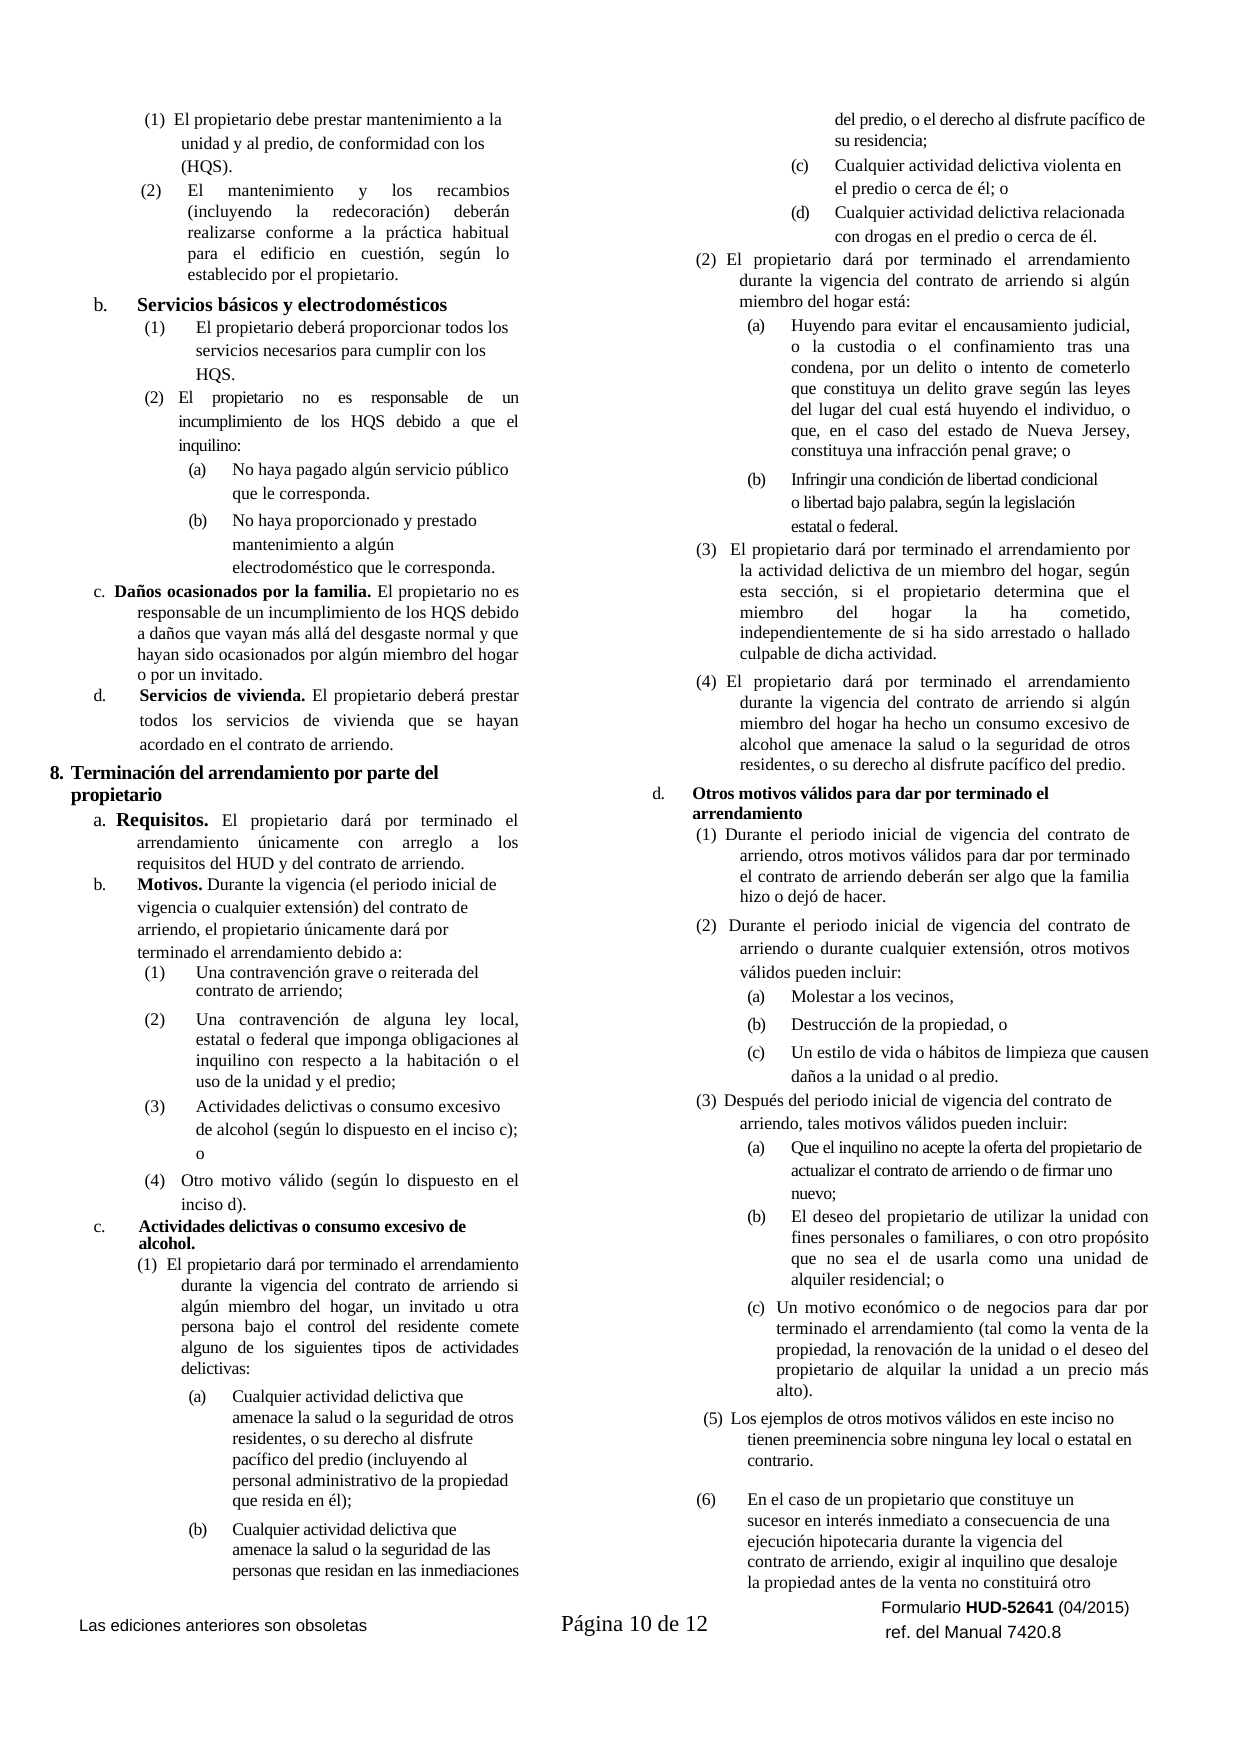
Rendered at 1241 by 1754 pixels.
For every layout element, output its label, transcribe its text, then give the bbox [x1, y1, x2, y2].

subtitle Otros motivos válidos para dar por terminado el arrendamiento [652, 783, 1149, 823]
list Cualquier actividad delictiva que amenace la salud o la seguridad de otros residentes, o su derecho al disfrute pacífico del predio (incluyendo al personal administrativo de la propiedad que resida en él); [188, 1386, 519, 1511]
list El mantenimiento y los recambios (incluyendo la redecoración) deberán realizarse conforme a la práctica habitual para el edificio en cuestión, según lo establecido por el propietario. [141, 180, 510, 284]
list Los ejemplos de otros motivos válidos en este inciso no tienen preeminencia sobre ninguna ley local o estatal en contrario. [703, 1408, 1149, 1470]
list El propietario no es responsable de un incumplimiento de los HQS debido a que el inquilino: [144, 387, 519, 455]
list El deseo del propietario de utilizar la unidad con fines personales o familiares, o con otro propósito que no sea el de usarla como una unidad de alquiler residencial; o [747, 1206, 1149, 1289]
list Una contravención de alguna ley local, estatal o federal que imponga obligaciones al inquilino con respecto a la habitación o el uso de la unidad y el predio; [144, 1008, 519, 1091]
list Huyendo para evitar el encausamiento judicial, o la custodia o el confinamiento tras una condena, por un delito o intento de cometerlo que constituya un delito grave según las leyes del lugar del cual está huyendo el individuo, o que, en el caso del estado de Nueva Jersey, constituya una infracción penal grave; o [747, 315, 1131, 461]
list Daños ocasionados por la familia. El propietario no es responsable de un incumplimiento de los HQS debido a daños que vayan más allá del desgaste normal y que hayan sido ocasionados por algún miembro del hogar o por un invitado. [93, 581, 519, 684]
list Servicios de vivienda. El propietario deberá prestar todos los servicios de vivienda que se hayan acordado en el contrato de arriendo. [93, 685, 519, 754]
list El propietario dará por terminado el arrendamiento durante la vigencia del contrato de arriendo si algún miembro del hogar está: [696, 249, 1131, 311]
list Cualquier actividad delictiva que amenace la salud o la seguridad de las personas que residan en las inmediaciones del predio, o el derecho al disfrute pacífico de su residencia; [791, 109, 1146, 150]
list Infringir una condición de libertad condicional o libertad bajo palabra, según la legislación estatal o federal. [747, 468, 1102, 536]
list Después del periodo inicial de vigencia del contrato de arriendo, tales motivos válidos pueden incluir: [696, 1089, 1149, 1133]
list Motivos. Durante la vigencia (el periodo inicial de vigencia o cualquier extensión) del contrato de arriendo, el propietario únicamente dará por terminado el arrendamiento debido a: [93, 874, 519, 962]
list El propietario deberá proporcionar todos los servicios necesarios para cumplir con los HQS. [144, 316, 519, 384]
list Que el inquilino no acepte la oferta del propietario de actualizar el contrato de arriendo o de firmar uno nuevo; [747, 1137, 1149, 1203]
list Otro motivo válido (según lo dispuesto en el inciso d). [144, 1170, 519, 1214]
list El propietario dará por terminado el arrendamiento durante la vigencia del contrato de arriendo si algún miembro del hogar ha hecho un consumo excesivo de alcohol que amenace la salud o la seguridad de otros residentes, o su derecho al disfrute pacífico del predio. [696, 671, 1131, 774]
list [696, 1489, 1121, 1592]
list Cualquier actividad delictiva violenta en el predio o cerca de él; o [791, 155, 1126, 198]
list Cualquier actividad delictiva relacionada con drogas en el predio o cerca de él. [791, 202, 1149, 246]
list Actividades delictivas o consumo excesivo de alcohol (según lo dispuesto en el inciso c); o [144, 1096, 519, 1163]
list Una contravención grave o reiterada del contrato de arriendo; [144, 964, 519, 1001]
list El propietario dará por terminado el arrendamiento por la actividad delictiva de un miembro del hogar, según esta sección, si el propietario determina que el miembro del hogar la ha cometido, independientemente de si ha sido arrestado o hallado culpable de dicha actividad. [696, 539, 1131, 663]
list Durante el periodo inicial de vigencia del contrato de arriendo, otros motivos válidos para dar por terminado el contrato de arriendo deberán ser algo que la familia hizo o dejó de hacer. [696, 824, 1131, 907]
list Requisitos. El propietario dará por terminado el arrendamiento únicamente con arreglo a los requisitos del HUD y del contrato de arriendo. [93, 808, 519, 873]
subtitle Actividades delictivas o consumo excesivo de alcohol. [93, 1219, 517, 1253]
list Molestar a los vecinos, [747, 986, 1149, 1006]
list El propietario dará por terminado el arrendamiento durante la vigencia del contrato de arriendo si algún miembro del hogar, un invitado u otra persona bajo el control del residente comete alguno de los siguientes tipos de actividades delictivas: [137, 1254, 519, 1378]
list Un motivo económico o de negocios para dar por terminado el arrendamiento (tal como la venta de la propiedad, la renovación de la unidad o el deseo del propietario de alquilar la unidad a un precio más alto). [747, 1297, 1149, 1400]
list Un estilo de vida o hábitos de limpieza que causen daños a la unidad o al predio. [747, 1042, 1149, 1086]
list El propietario debe prestar mantenimiento a la unidad y al predio, de conformidad con los (HQS). [144, 109, 519, 177]
subtitle Servicios básicos y electrodomésticos [93, 292, 519, 315]
list Destrucción de la propiedad, o [747, 1014, 1149, 1034]
list No haya pagado algún servicio público que le corresponda. [188, 459, 519, 503]
list Cualquier actividad delictiva que amenace la salud o la seguridad de las personas que residan en las inmediaciones del predio, o el derecho al disfrute pacífico de su residencia; [188, 1518, 519, 1580]
subtitle Terminación del arrendamiento por parte del propietario [49, 761, 519, 806]
list No haya proporcionado y prestado mantenimiento a algún electrodoméstico que le corresponda. [188, 510, 519, 577]
list Durante el periodo inicial de vigencia del contrato de arriendo o durante cualquier extensión, otros motivos válidos pueden incluir: [696, 914, 1131, 982]
